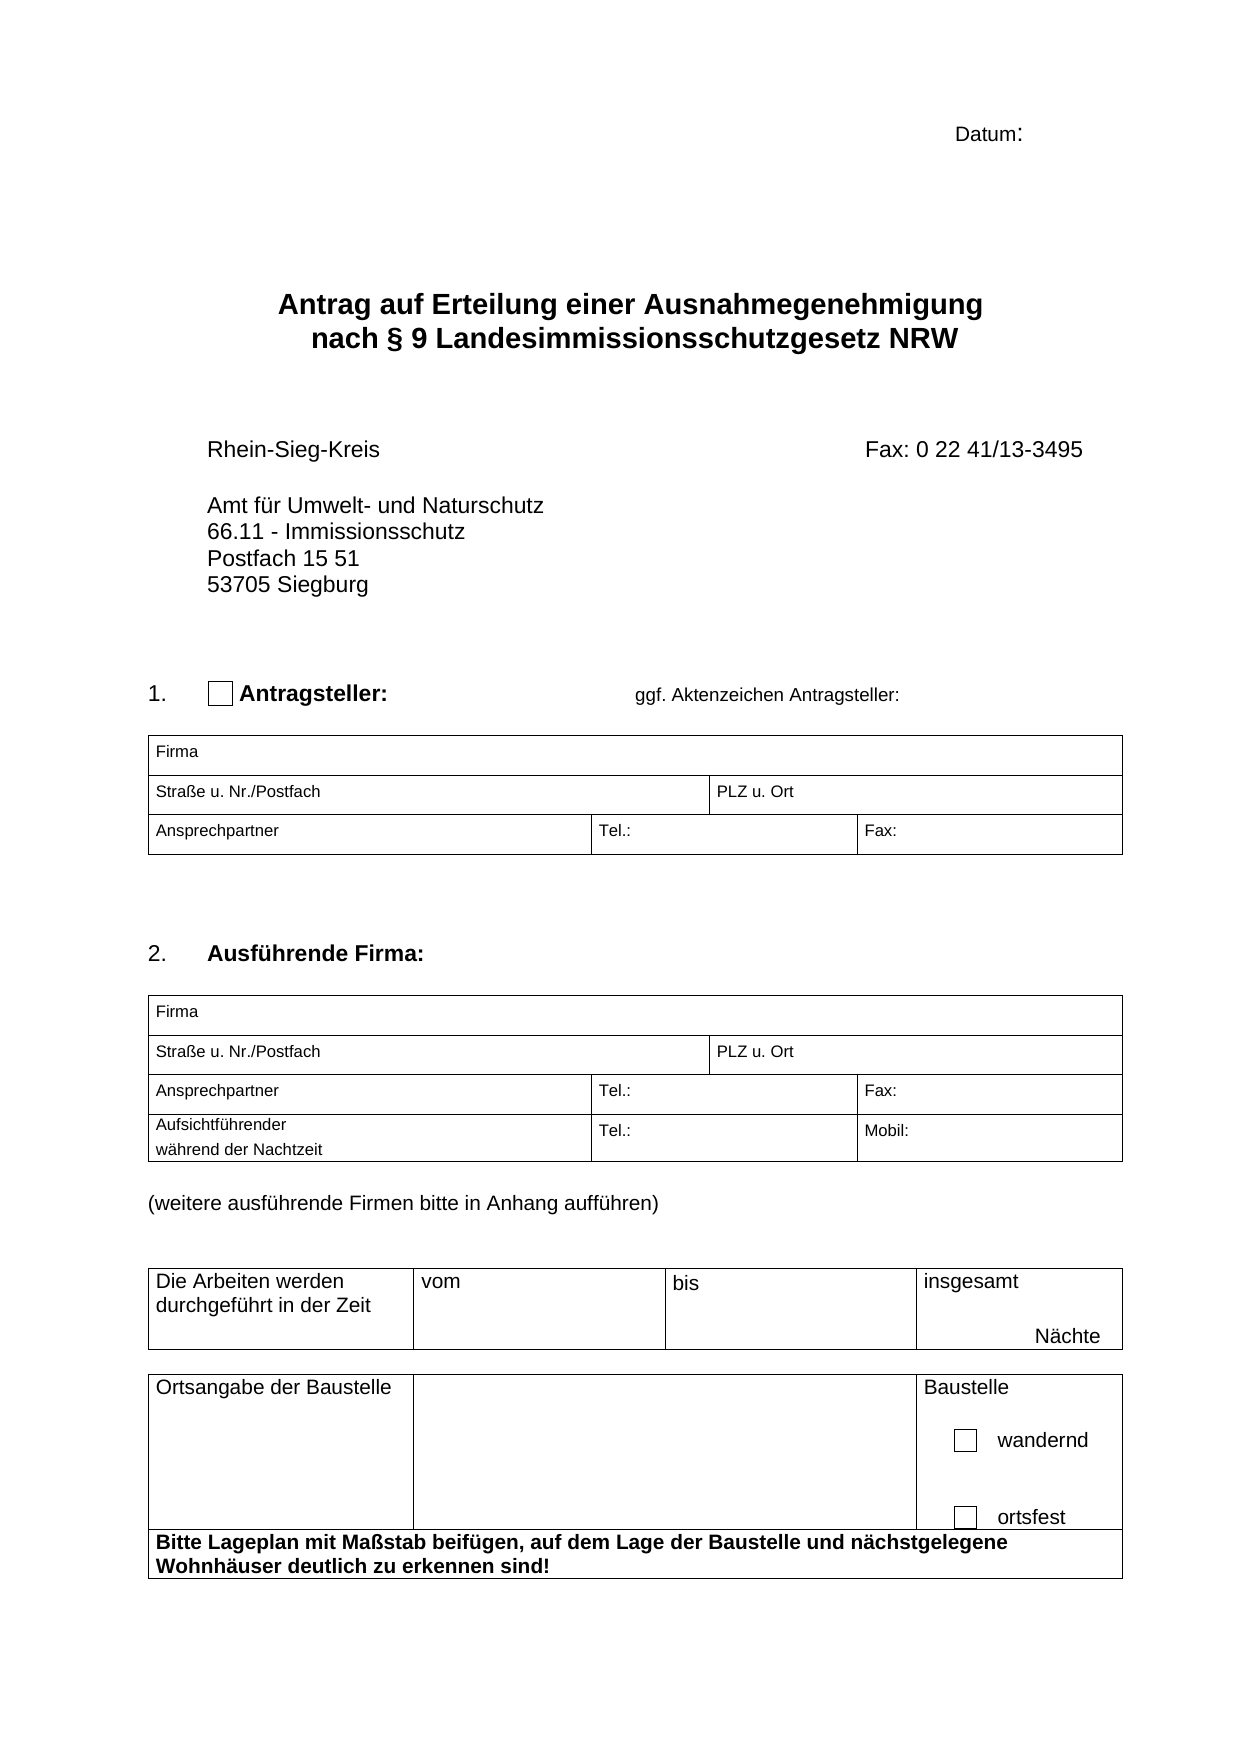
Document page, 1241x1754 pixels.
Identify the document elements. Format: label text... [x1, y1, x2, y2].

table_cell Fax: [858, 1075, 1122, 1114]
text Amt für Umwelt- und Naturschutz 66.11 - Immissionsschutz Postfach 15 51 53705 Siegburg [207, 492, 1122, 597]
table_cell Aufsichtführender während der Nachtzeit [149, 1115, 591, 1161]
table_header Firma [149, 736, 1122, 775]
table_header vom [414, 1269, 665, 1348]
table_cell Bitte Lageplan mit Maßstab beifügen, auf dem Lage der Baustelle und nächstgelegene Wohnhäuser deutlich zu erkennen sind! [149, 1530, 1122, 1578]
table_cell Ansprechpartner [149, 1075, 591, 1114]
table_header Baustelle wandernd ortsfest [917, 1375, 1122, 1529]
table_cell Straße u. Nr./Postfach [149, 776, 709, 814]
table_header Ortsangabe der Baustelle [149, 1375, 413, 1529]
table_cell Tel.: [592, 1075, 857, 1114]
table_header [414, 1375, 916, 1529]
table_cell Ansprechpartner [149, 815, 591, 854]
table_cell Fax: [858, 815, 1122, 854]
table_cell Mobil: [858, 1115, 1122, 1161]
text Rhein-Sieg-Kreis Fax: 0 22 41/13-3495 [207, 436, 1122, 463]
table_cell PLZ u. Ort [710, 776, 1122, 814]
table_cell Tel.: [592, 1115, 857, 1161]
table_header Die Arbeiten werden durchgeführt in der Zeit [149, 1269, 413, 1348]
table_cell Tel.: [592, 815, 857, 854]
table_header Firma [149, 996, 1122, 1035]
text 1. Antragsteller: ggf. Aktenzeichen Antragsteller: [148, 680, 1122, 706]
table_cell Straße u. Nr./Postfach [149, 1036, 709, 1074]
text Antrag auf Erteilung einer Ausnahmegenehmigung nach § 9 Landesimmissionsschutzgesetz NRW [148, 287, 1122, 354]
table_header bis [666, 1269, 916, 1348]
text 2. Ausführende Firma: [148, 940, 1122, 966]
table_header insgesamt Nächte [917, 1269, 1122, 1348]
text (weitere ausführende Firmen bitte in Anhang aufführen) [148, 1191, 1122, 1239]
table_cell PLZ u. Ort [710, 1036, 1122, 1074]
text Datum: [148, 118, 1122, 147]
